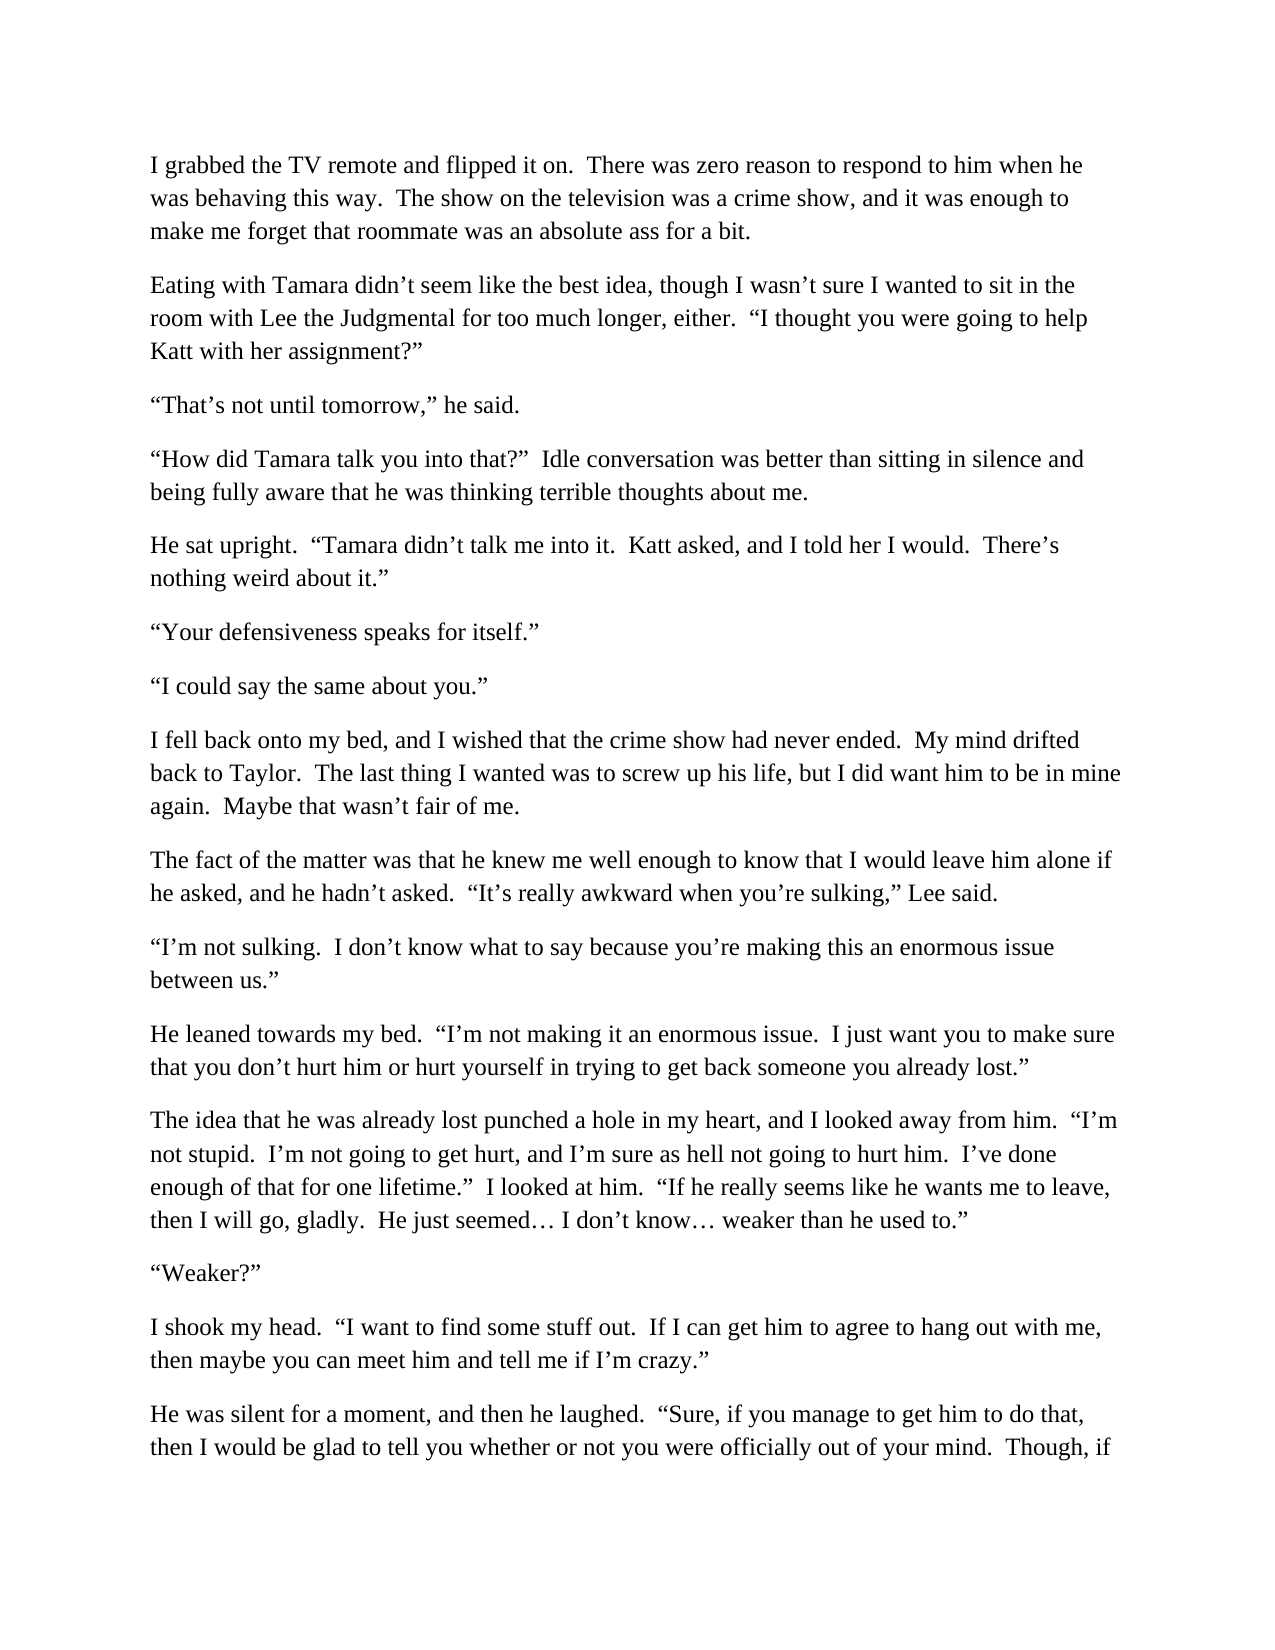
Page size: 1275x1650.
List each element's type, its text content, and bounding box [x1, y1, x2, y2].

text “That’s not until tomorrow,” he said. [150, 390, 1125, 418]
text Eating with Tamara didn’t seem like the best idea, though I wasn’t sure I wanted to sit in the room with Lee the Judgmental for too much longer, either. “I thought you were going to help Katt with her assignment?” [150, 270, 1125, 365]
text He sat upright. “Tamara didn’t talk me into it. Katt asked, and I told her I would. There’s nothing weird about it.” [150, 531, 1125, 592]
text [150, 1399, 1125, 1461]
text The fact of the matter was that he knew me well enough to know that I would leave him alone if he asked, and he hadn’t asked. “It’s really awkward when you’re sulking,” Lee said. [150, 845, 1125, 907]
text “I’m not sulking. I don’t know what to say because you’re making this an enormous issue between us.” [150, 932, 1125, 994]
text “Weaker?” [150, 1258, 1125, 1287]
text He leaned towards my bed. “I’m not making it an enormous issue. I just want you to make sure that you don’t hurt him or hurt yourself in trying to get back someone you already lost.” [150, 1019, 1125, 1081]
text I fell back onto my bed, and I wished that the crime show had never ended. My mind drifted back to Taylor. The last thing I wanted was to screw up his life, but I did want him to be in mine again. Maybe that wasn’t fair of me. [150, 725, 1125, 820]
text I shook my head. “I want to find some stuff out. If I can get him to agree to hang out with me, then maybe you can meet him and tell me if I’m crazy.” [150, 1312, 1125, 1374]
text I grabbed the TV remote and flipped it on. There was zero reason to respond to him when he was behaving this way. The show on the television was a crime show, and it was enough to make me forget that roommate was an absolute ass for a bit. [150, 150, 1125, 245]
text The idea that he was already lost punched a hole in my heart, and I looked away from him. “I’m not stupid. I’m not going to get hurt, and I’m sure as hell not going to hurt him. I’ve done enough of that for one lifetime.” I looked at him. “If he really seems like he wants me to leave, then I will go, gladly. He just seemed… I don’t know… weaker than he used to.” [150, 1106, 1125, 1233]
text “How did Tamara talk you into that?” Idle conversation was better than sitting in silence and being fully aware that he was thinking terrible thoughts about me. [150, 444, 1125, 505]
text “I could say the same about you.” [150, 671, 1125, 700]
text “Your defensiveness speaks for itself.” [150, 617, 1125, 646]
